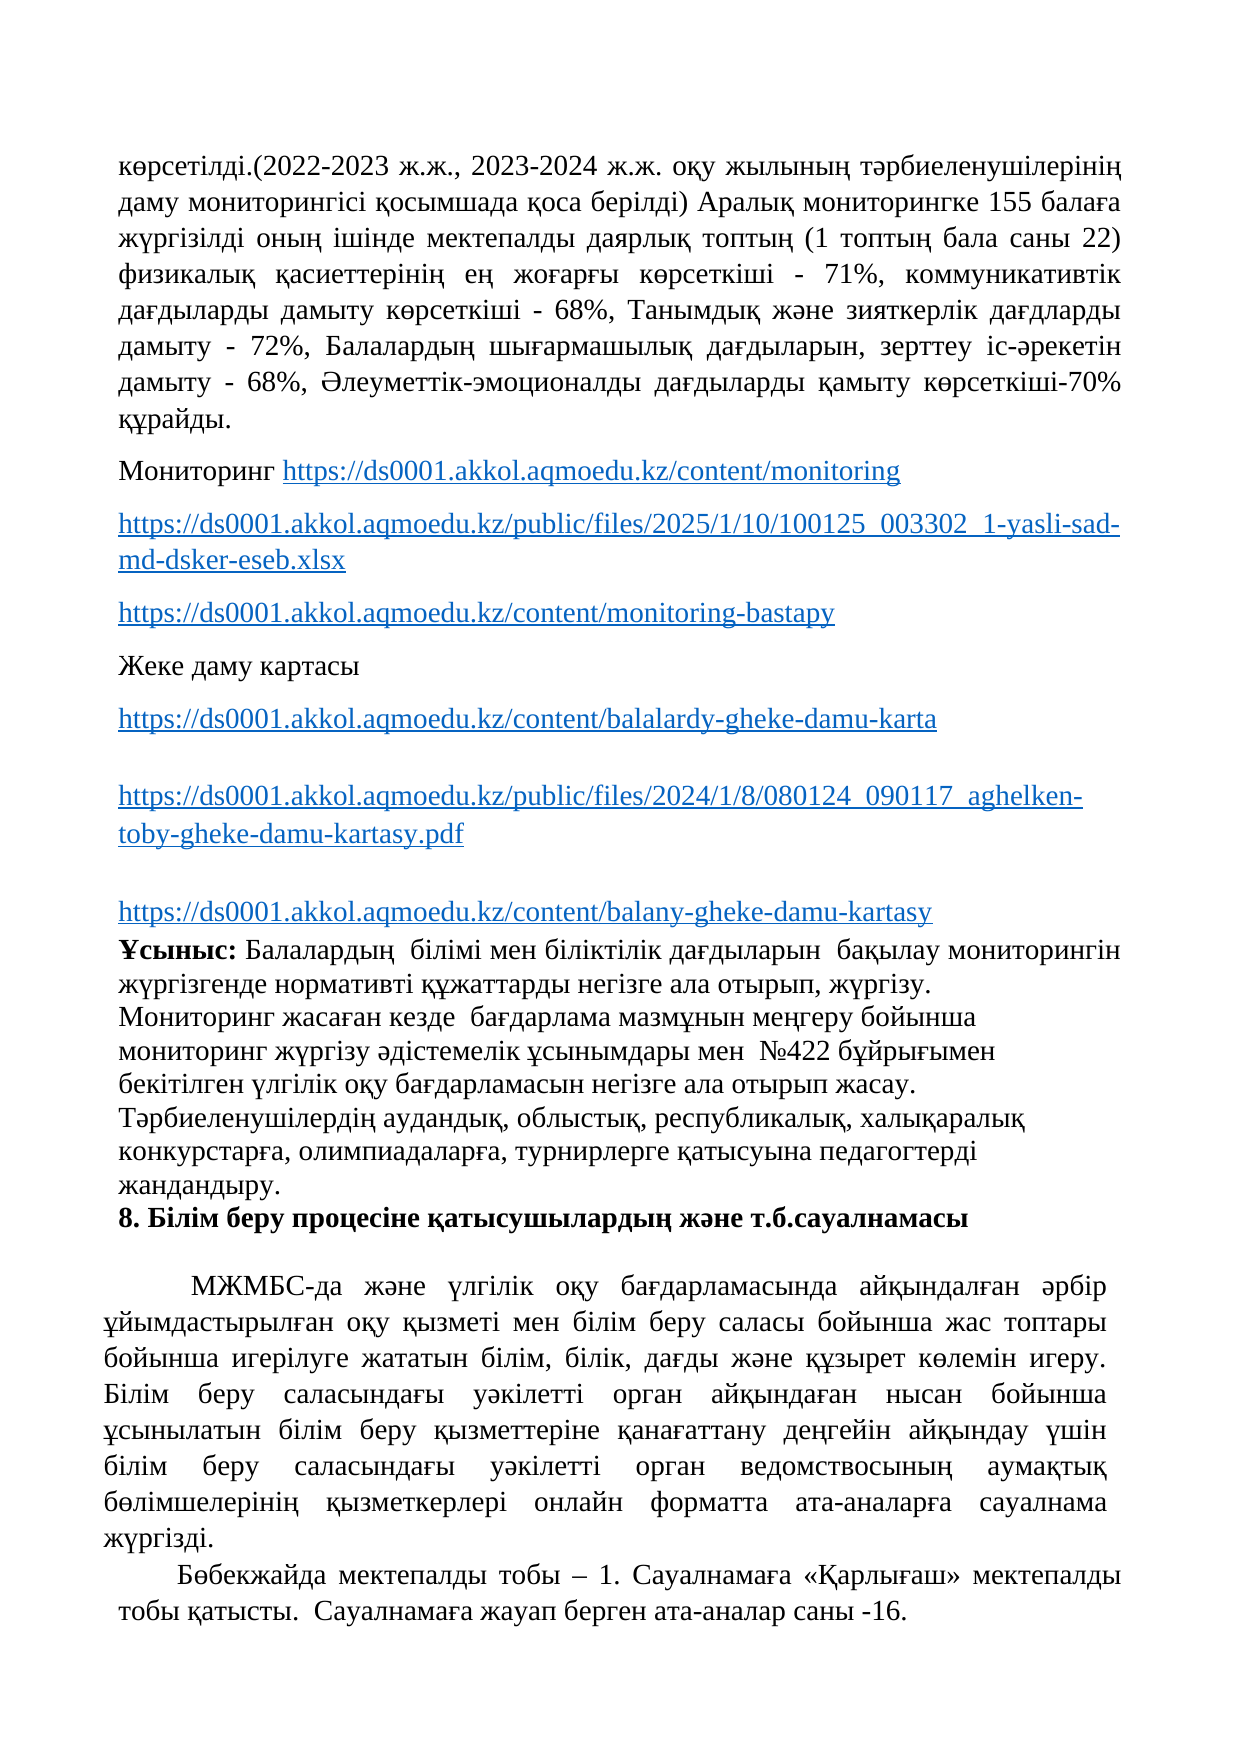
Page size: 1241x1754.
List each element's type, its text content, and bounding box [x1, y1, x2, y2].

text Тәрбиеленушілердің аудандық, облыстық, республикалық, халықаралық конкурстарға, олимпиадаларға, турнирлерге қатысуына педагогтерді жандандыру. [118, 1100, 1122, 1201]
text https://ds0001.akkol.aqmoedu.kz/content/balalardy-gheke-damu-karta [118, 701, 1122, 734]
text Ұсыныс: Балалардың білімі мен біліктілік дағдыларын бақылау мониторингін жүргізгенде нормативті құжаттарды негізге ала отырып, жүргізу. [118, 932, 1122, 999]
text Бөбекжайда мектепалды тобы – 1. Сауалнамаға «Қарлығаш» мектепалды тобы қатысты. Сауалнамаға жауап берген ата-аналар саны -16. [118, 1557, 1122, 1626]
text https://ds0001.akkol.aqmoedu.kz/public/files/2024/1/8/080124_090117_aghelken-toby-gheke-damu-kartasy.pdf [118, 778, 1122, 850]
text https://ds0001.akkol.aqmoedu.kz/public/files/2025/1/10/100125_003302_1-yasli-sad-md-dsker-eseb.xlsx [118, 506, 1122, 576]
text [118, 148, 1122, 434]
text Жеке даму картасы [118, 648, 1122, 682]
text Мониторинг https://ds0001.akkol.aqmoedu.kz/content/monitoring [118, 453, 1122, 487]
text Мониторинг жасаған кезде бағдарлама мазмұнын меңгеру бойынша мониторинг жүргізу әдістемелік ұсынымдары мен №422 бұйрығымен бекітілген үлгілік оқу бағдарламасын негізге ала отырып жасау. [118, 999, 1122, 1100]
text МЖМБС-да және үлгілік оқу бағдарламасында айқындалған әрбір ұйымдастырылған оқу қызметі мен білім беру саласы бойынша жас топтары бойынша игерілуге жататын білім, білік, дағды және құзырет көлемін игеру. Білім беру саласындағы уәкілетті орган айқындаған нысан бойынша ұсынылатын білім беру қызметтеріне қанағаттану деңгейін айқындау үшін білім беру саласындағы уәкілетті орган ведомствосының аумақтық бөлімшелерінің қызметкерлері онлайн форматта ата-аналарға сауалнама жүргізді. [103, 1268, 1108, 1554]
text 8. Білім беру процесіне қатысушылардың және т.б.сауалнамасы [118, 1201, 1122, 1234]
text https://ds0001.akkol.aqmoedu.kz/content/balany-gheke-damu-kartasy [118, 894, 1122, 927]
text https://ds0001.akkol.aqmoedu.kz/content/monitoring-bastapy [118, 595, 1122, 629]
